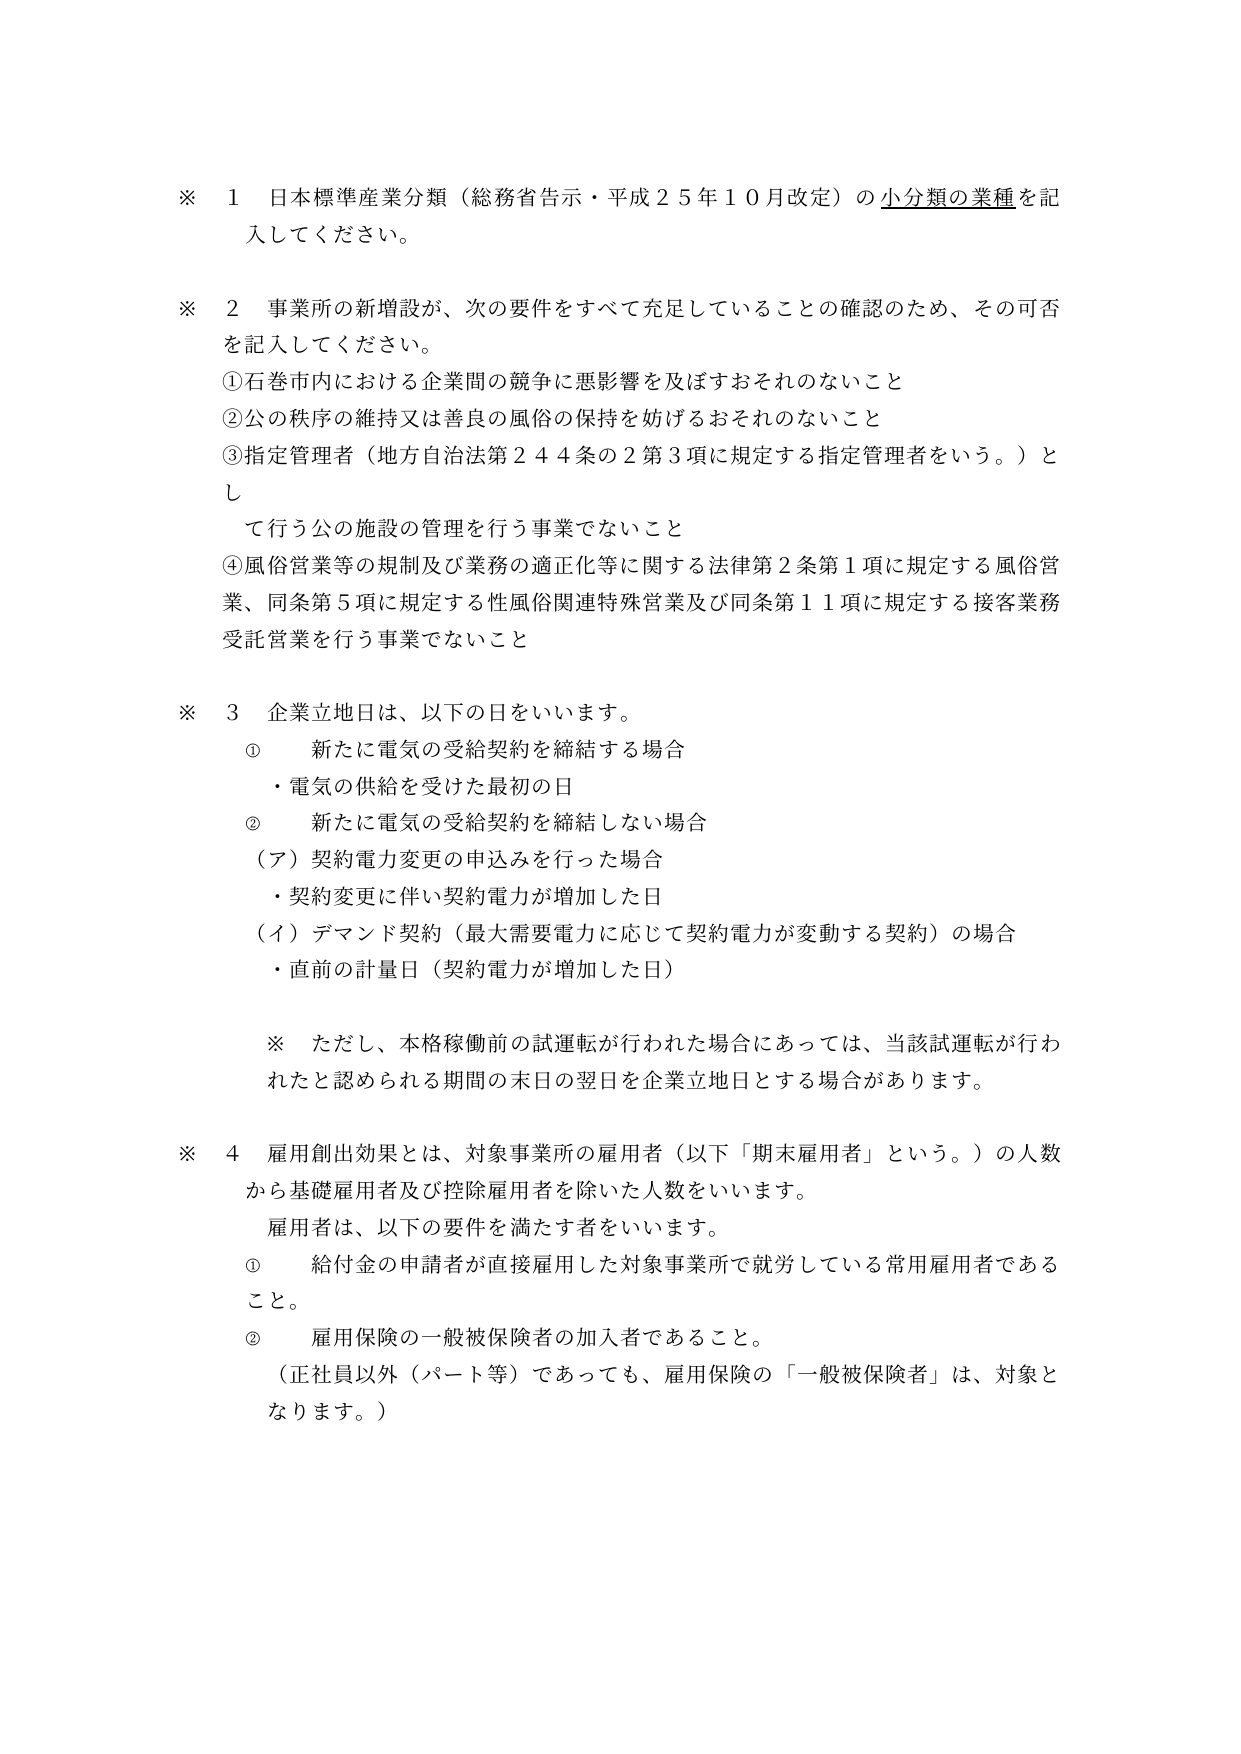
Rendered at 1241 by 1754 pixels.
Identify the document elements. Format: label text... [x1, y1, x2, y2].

text ※４ 雇用創出効果とは、対象事業所の雇用者（以下「期末雇用者」という。）の人数から基礎雇用者及び控除雇用者を除いた人数をいいます。 [178, 1134, 1062, 1208]
text ②公の秩序の維持又は善良の風俗の保持を妨げるおそれのないこと [178, 399, 1062, 436]
text ・契約変更に伴い契約電力が増加した日 [245, 877, 1062, 914]
text （ア）契約電力変更の申込みを行った場合 [223, 840, 1062, 877]
text ・電気の供給を受けた最初の日 [245, 767, 1062, 803]
text て行う公の施設の管理を行う事業でないこと [178, 509, 1062, 546]
text ④風俗営業等の規制及び業務の適正化等に関する法律第２条第１項に規定する風俗営業、同条第５項に規定する性風俗関連特殊営業及び同条第１１項に規定する接客業務受託営業を行う事業でないこと [178, 546, 1062, 656]
text ①石巻市内における企業間の競争に悪影響を及ぼすおそれのないこと [178, 362, 1062, 399]
text ・直前の計量日（契約電力が増加した日） [245, 951, 1062, 987]
text （正社員以外（パート等）であっても、雇用保険の「一般被保険者」は、対象となります。） [245, 1355, 1062, 1428]
text ② 雇用保険の一般被保険者の加入者であること。 [223, 1318, 1062, 1355]
text ② 新たに電気の受給契約を締結しない場合 [223, 803, 1062, 840]
text ① 新たに電気の受給契約を締結する場合 [223, 730, 1062, 767]
text ※ただし、本格稼働前の試運転が行われた場合にあっては、当該試運転が行われたと認められる期間の末日の翌日を企業立地日とする場合があります。 [245, 1024, 1062, 1098]
text ③指定管理者（地方自治法第２４４条の２第３項に規定する指定管理者をいう。）とし [178, 436, 1062, 509]
text ① 給付金の申請者が直接雇用した対象事業所で就労している常用雇用者であること。 [223, 1245, 1062, 1318]
text ※３ 企業立地日は、以下の日をいいます。 [178, 693, 1062, 730]
text 雇用者は、以下の要件を満たす者をいいます。 [245, 1208, 1062, 1245]
text （イ）デマンド契約（最大需要電力に応じて契約電力が変動する契約）の場合 [223, 914, 1062, 951]
text ※２ 事業所の新増設が、次の要件をすべて充足していることの確認のため、その可否を記入してください。 [178, 289, 1062, 362]
text ※１ 日本標準産業分類（総務省告示・平成２５年１０月改定）の小分類の業種を記入してください。 [178, 178, 1062, 252]
